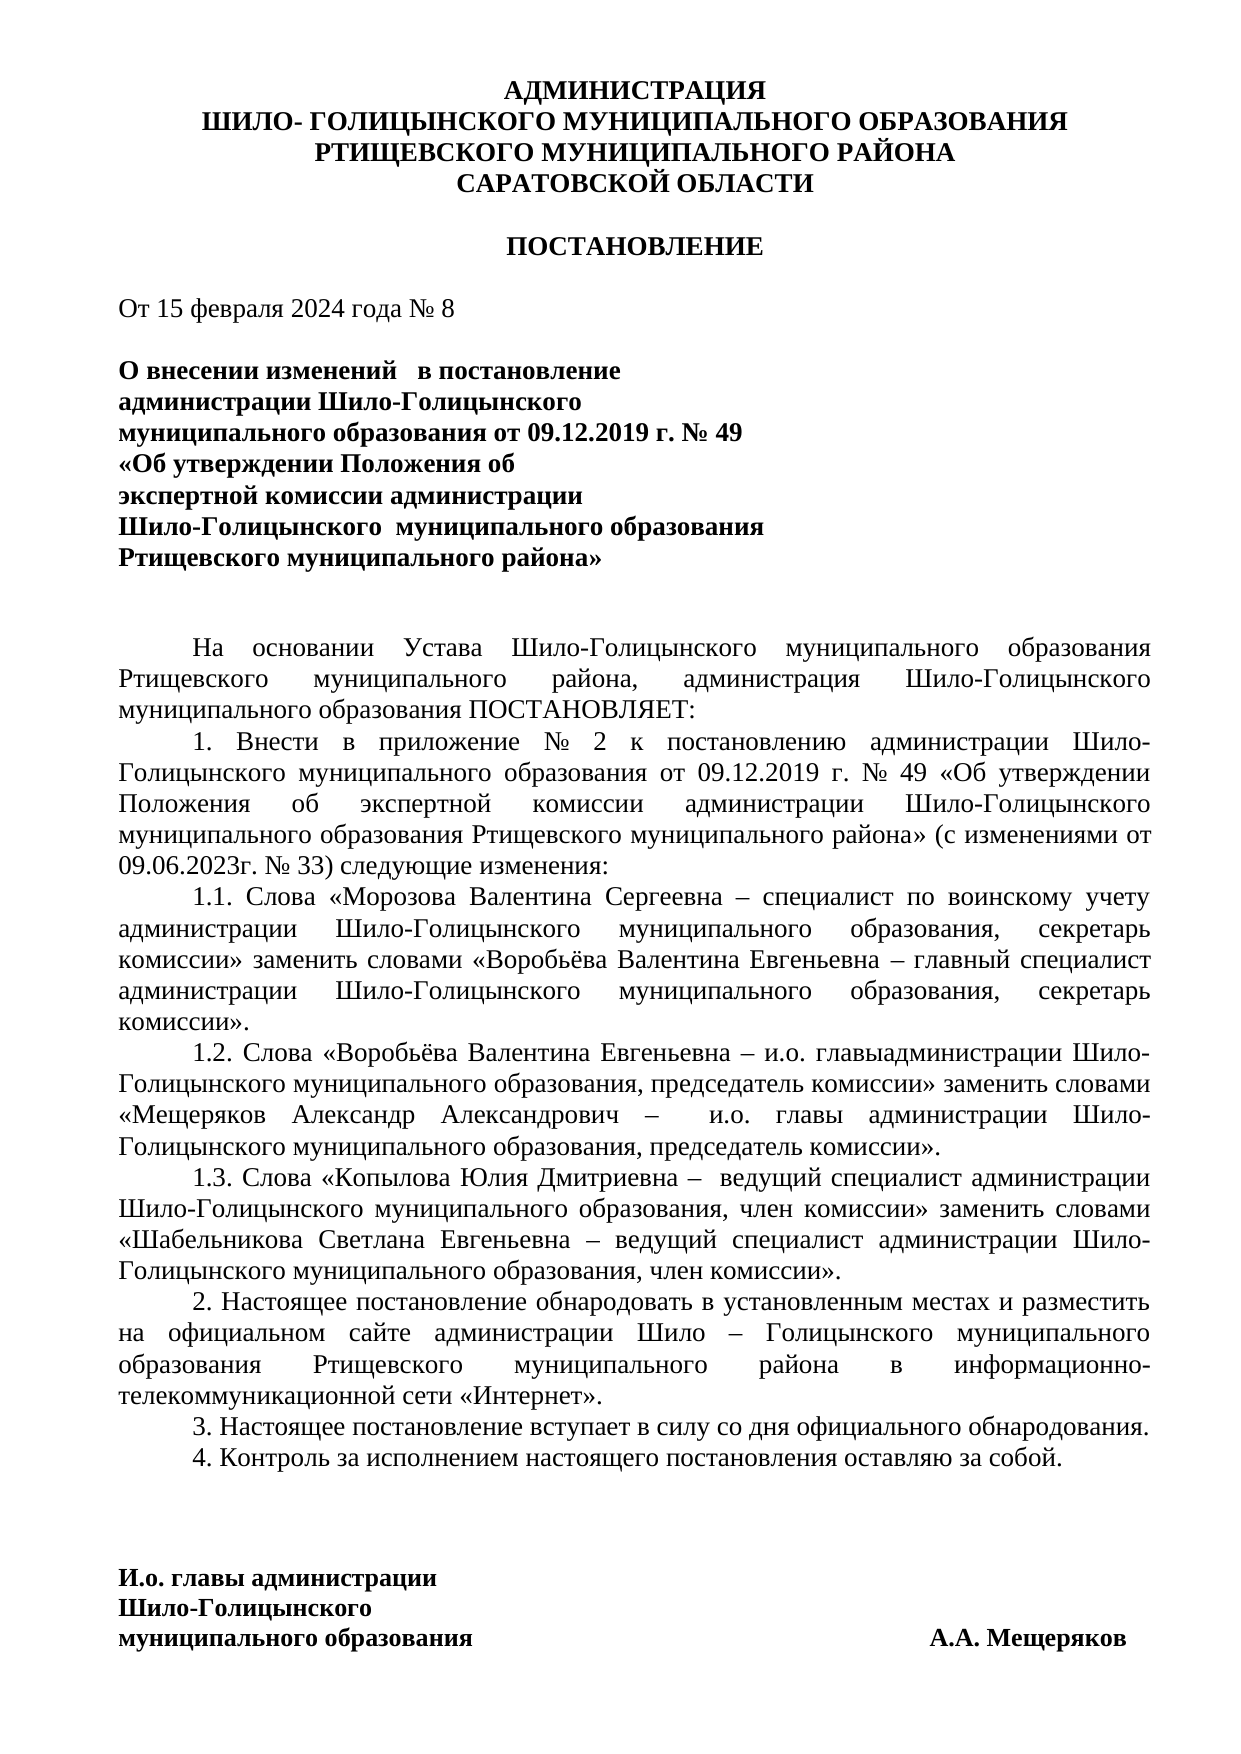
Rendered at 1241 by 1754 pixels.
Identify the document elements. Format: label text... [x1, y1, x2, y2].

text ПОСТАНОВЛЕНИЕ [118, 229, 1152, 261]
text АДМИНИСТРАЦИЯ [118, 74, 1152, 105]
text «Об утверждении Положения об [118, 448, 1152, 479]
text На основании Устава Шило-Голицынского муниципального образования Ртищевского муниципального района, администрация Шило-Голицынского муниципального образования ПОСТАНОВЛЯЕТ: [118, 631, 1152, 725]
text САРАТОВСКОЙ ОБЛАСТИ [118, 167, 1152, 198]
text О внесении изменений в постановление [118, 354, 1152, 385]
text муниципального образования от 09.12.2019 г. № 49 [118, 416, 1152, 448]
text 3. Настоящее постановление вступает в силу со дня официального обнародования. [118, 1410, 1152, 1441]
text От 15 февраля 2024 года № 8 [118, 292, 1152, 323]
text Шило-Голицынского [118, 1592, 1152, 1622]
text администрации Шило-Голицынского [118, 385, 1152, 416]
text экспертной комиссии администрации [118, 479, 1152, 510]
text Ртищевского муниципального района» [118, 541, 1152, 572]
text 2. Настоящее постановление обнародовать в установленным местах и разместить на официальном сайте администрации Шило – Голицынского муниципального образования Ртищевского муниципального района в информационно-телекоммуникационной сети «Интернет». [118, 1285, 1152, 1410]
text 1. Внести в приложение № 2 к постановлению администрации Шило-Голицынского муниципального образования от 09.12.2019 г. № 49 «Об утверждении Положения об экспертной комиссии администрации Шило-Голицынского муниципального образования Ртищевского муниципального района» (с изменениями от 09.06.2023г. № 33) следующие изменения: [118, 725, 1152, 881]
text ШИЛО- ГОЛИЦЫНСКОГО МУНИЦИПАЛЬНОГО ОБРАЗОВАНИЯ [118, 105, 1152, 136]
text 1.3. Слова «Копылова Юлия Дмитриевна – ведущий специалист администрации Шило-Голицынского муниципального образования, член комиссии» заменить словами «Шабельникова Светлана Евгеньевна – ведущий специалист администрации Шило-Голицынского муниципального образования, член комиссии». [118, 1161, 1152, 1285]
text 4. Контроль за исполнением настоящего постановления оставляю за собой. [118, 1441, 1152, 1472]
text муниципального образования А.А. Мещеряков [118, 1622, 1152, 1652]
text Шило-Голицынского муниципального образования [118, 510, 1152, 541]
text И.о. главы администрации [118, 1562, 1152, 1592]
text 1.1. Слова «Морозова Валентина Сергеевна – специалист по воинскому учету администрации Шило-Голицынского муниципального образования, секретарь комиссии» заменить словами «Воробьёва Валентина Евгеньевна – главный специалист администрации Шило-Голицынского муниципального образования, секретарь комиссии». [118, 881, 1152, 1036]
text 1.2. Слова «Воробьёва Валентина Евгеньевна – и.о. главыадминистрации Шило-Голицынского муниципального образования, председатель комиссии» заменить словами «Мещеряков Александр Александрович – и.о. главы администрации Шило-Голицынского муниципального образования, председатель комиссии». [118, 1036, 1152, 1161]
text РТИЩЕВСКОГО МУНИЦИПАЛЬНОГО РАЙОНА [118, 136, 1152, 167]
